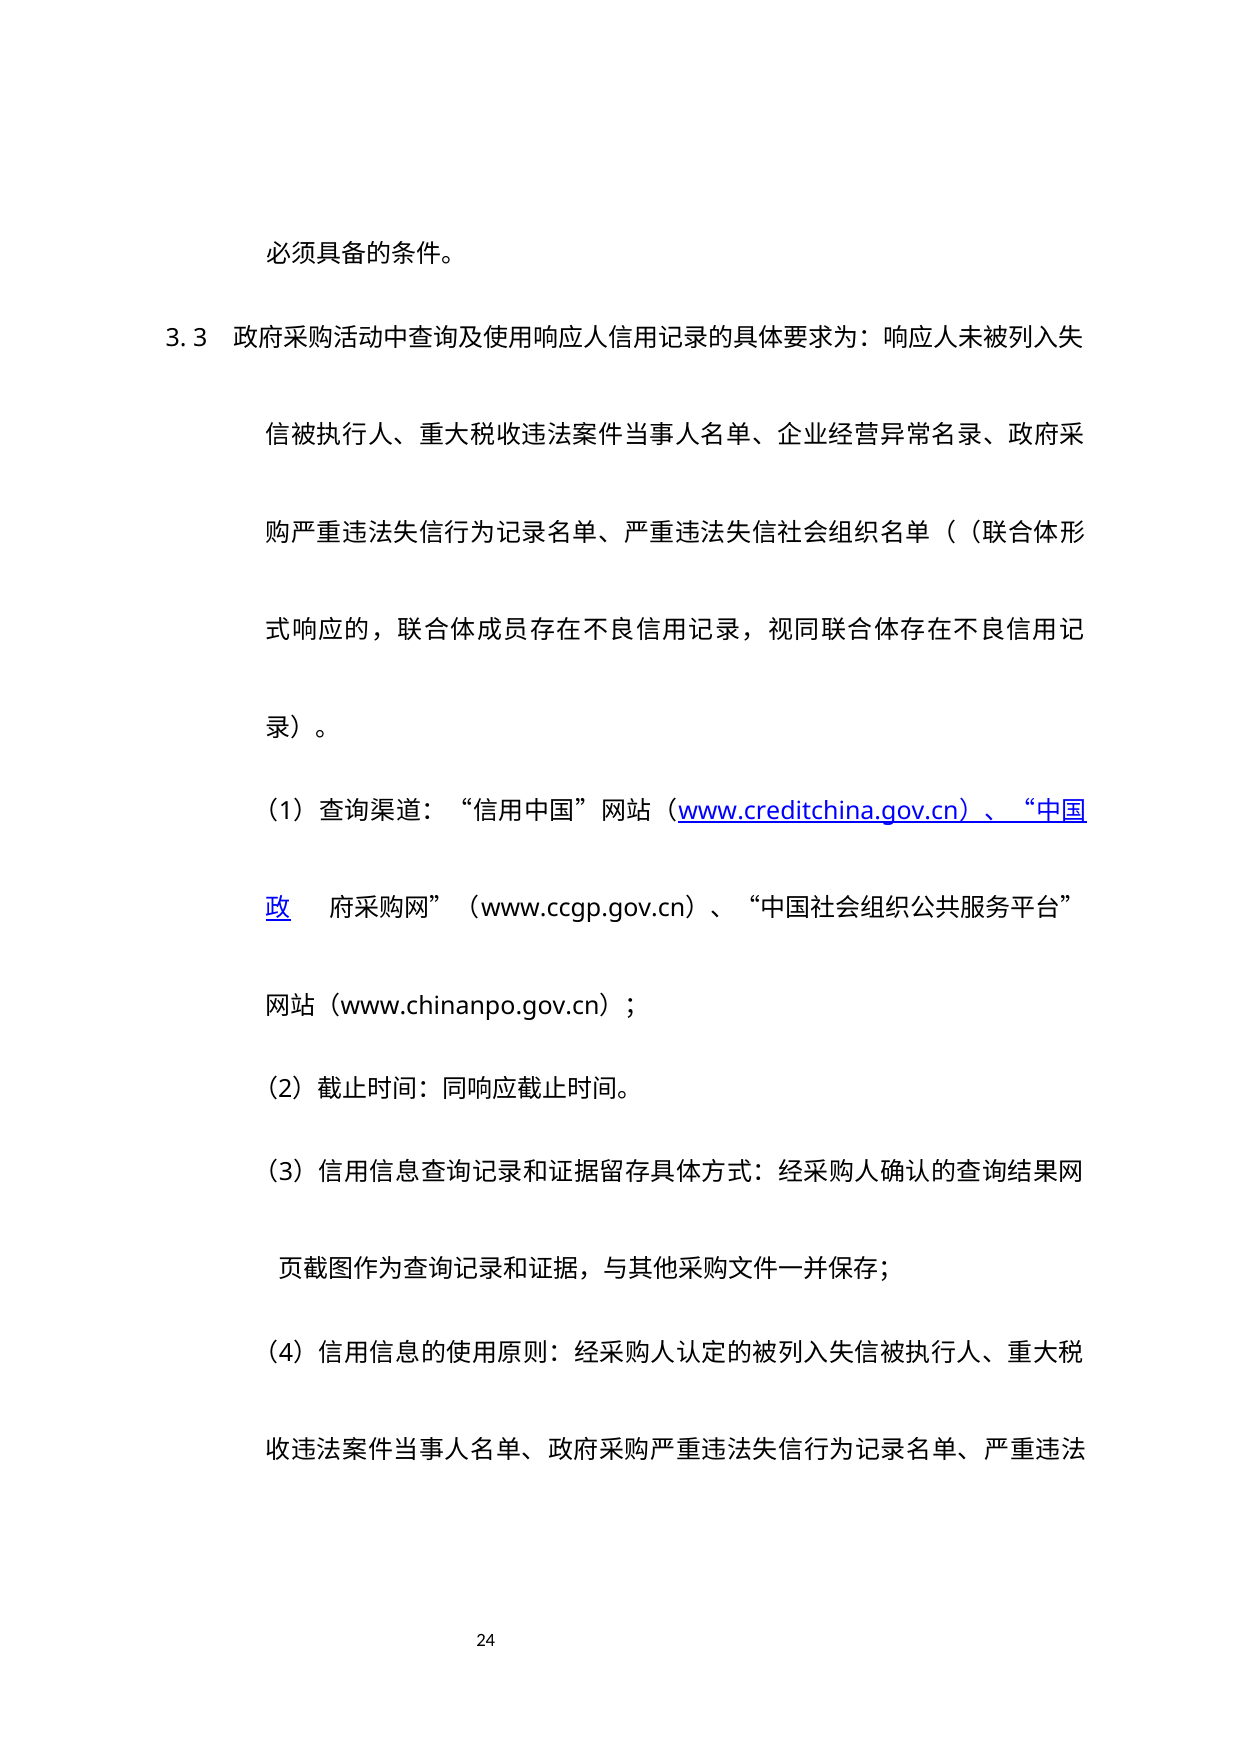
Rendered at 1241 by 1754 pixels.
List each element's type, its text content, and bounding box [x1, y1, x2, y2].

text 3. 3 政府采购活动中查询及使用响应人信用记录的具体要求为：响应人未被列入失信被执行人、重大税收违法案件当事人名单、企业经营异常名录、政府采购严重违法失信行为记录名单、严重违法失信社会组织名单（（联合体形式响应的，联合体成员存在不良信用记录，视同联合体存在不良信用记录）。 [165, 303, 1087, 758]
text （2）截止时间：同响应截止时间。 [165, 1054, 1087, 1119]
text （3）信用信息查询记录和证据留存具体方式：经采购人确认的查询结果网页截图作为查询记录和证据，与其他采购文件一并保存； [253, 1137, 1087, 1299]
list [165, 219, 1087, 284]
list （1）查询渠道：“信用中国”网站（www.creditchina.gov.cn）、“中国政 府采购网”（www.ccgp.gov.cn）、“中国社会组织公共服务平台”网站（www.chinanpo.gov.cn）； [253, 776, 1087, 1036]
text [253, 1318, 1087, 1480]
